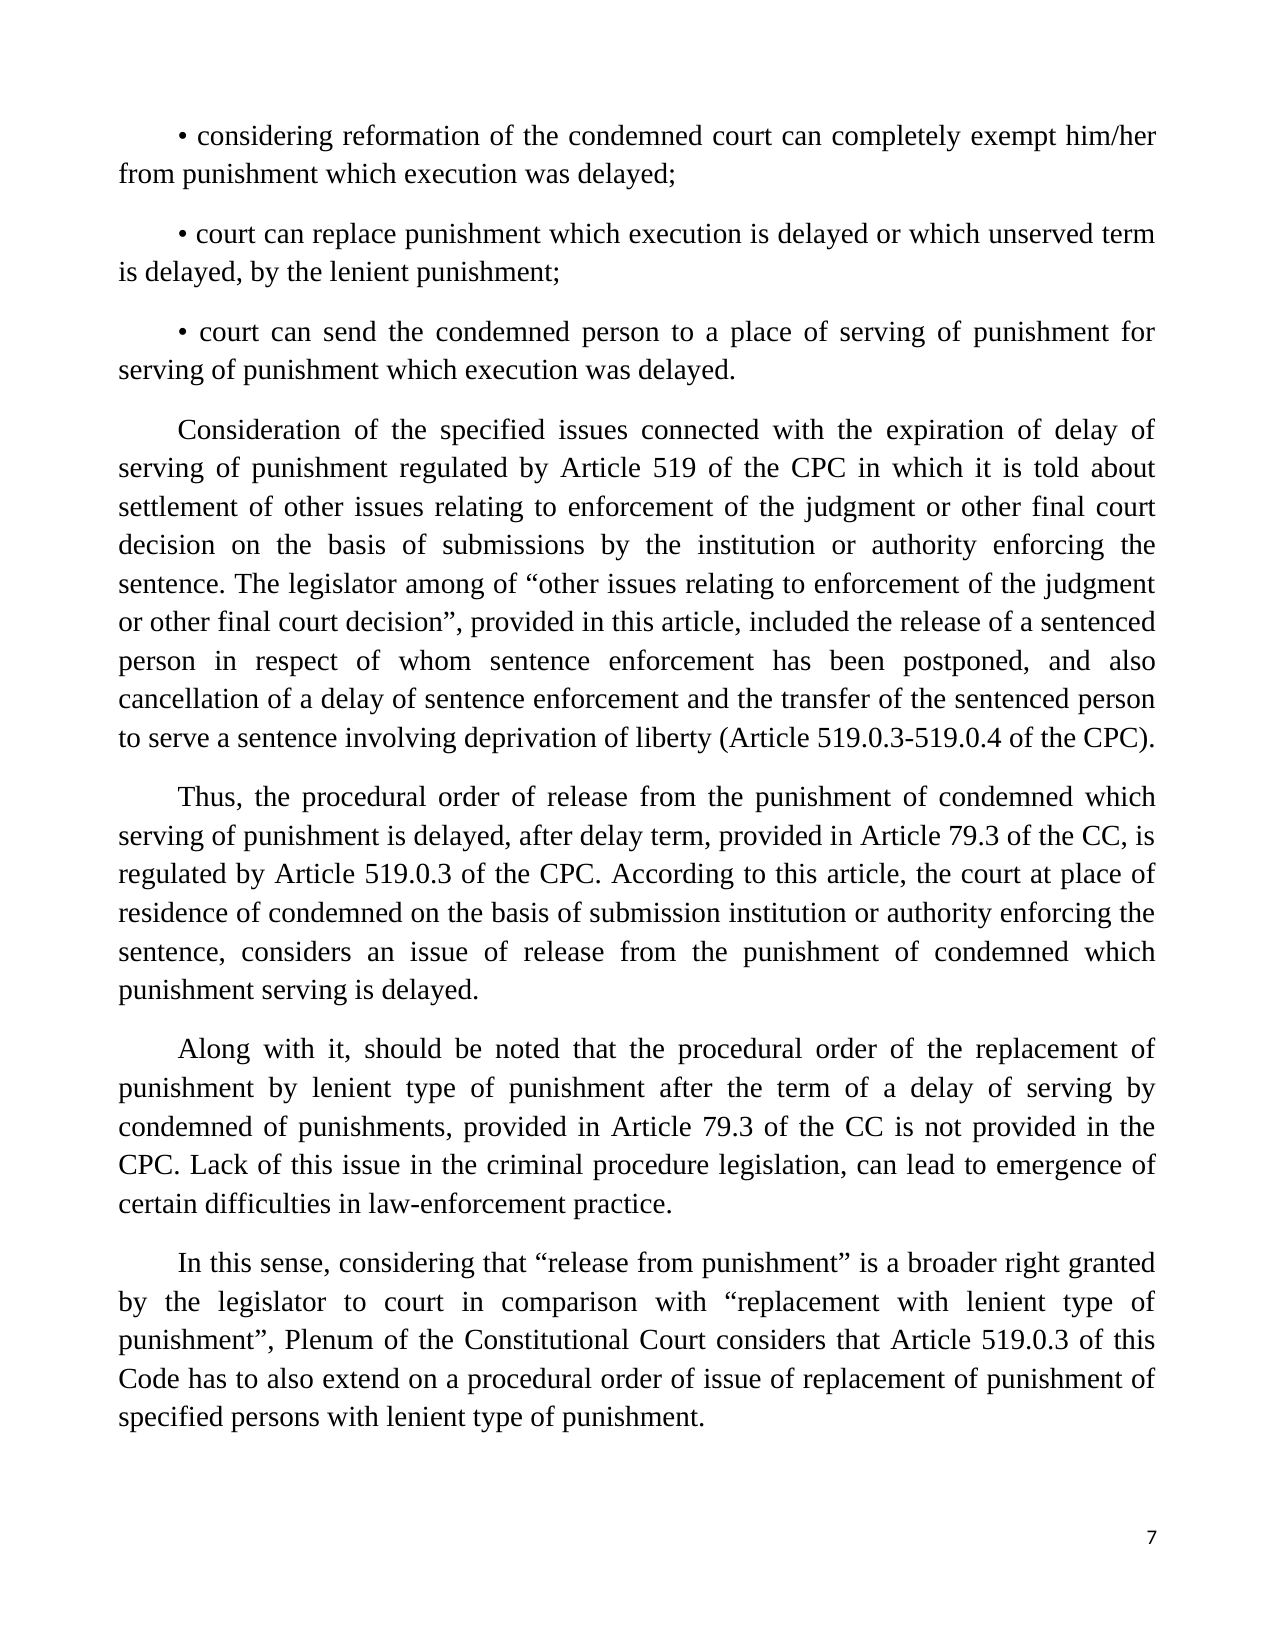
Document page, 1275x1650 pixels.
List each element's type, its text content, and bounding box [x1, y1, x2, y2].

text Along with it, should be noted that the procedural order of the replacement of punishment by lenient type of punishment after the term of a delay of serving by condemned of punishments, provided in Article 79.3 of the CC is not provided in the CPC. Lack of this issue in the criminal procedure legislation, can lead to emergence of certain difficulties in law-enforcement practice. [118, 1032, 1157, 1219]
text Thus, the procedural order of release from the punishment of condemned which serving of punishment is delayed, after delay term, provided in Article 79.3 of the CC, is regulated by Article 519.0.3 of the CPC. According to this article, the court at place of residence of condemned on the basis of submission institution or authority enforcing the sentence, considers an issue of release from the punishment of condemned which punishment serving is delayed. [118, 779, 1157, 1006]
text • court can send the condemned person to a place of serving of punishment for serving of punishment which execution was delayed. [118, 314, 1157, 386]
text • court can replace punishment which execution is delayed or which unserved term is delayed, by the lenient punishment; [118, 216, 1157, 288]
text • considering reformation of the condemned court can completely exempt him/her from punishment which execution was delayed; [118, 118, 1157, 190]
text Consideration of the specified issues connected with the expiration of delay of serving of punishment regulated by Article 519 of the CPC in which it is told about settlement of other issues relating to enforcement of the judgment or other final court decision on the basis of submissions by the institution or authority enforcing the sentence. The legislator among of “other issues relating to enforcement of the judgment or other final court decision”, provided in this article, included the release of a sentenced person in respect of whom sentence enforcement has been postponed, and also cancellation of a delay of sentence enforcement and the transfer of the sentenced person to serve a sentence involving deprivation of liberty (Article 519.0.3-519.0.4 of the CPC). [118, 412, 1157, 754]
text In this sense, considering that “release from punishment” is a broader right granted by the legislator to court in comparison with “replacement with lenient type of punishment”, Plenum of the Constitutional Court considers that Article 519.0.3 of this Code has to also extend on a procedural order of issue of replacement of punishment of specified persons with lenient type of punishment. [118, 1245, 1157, 1433]
